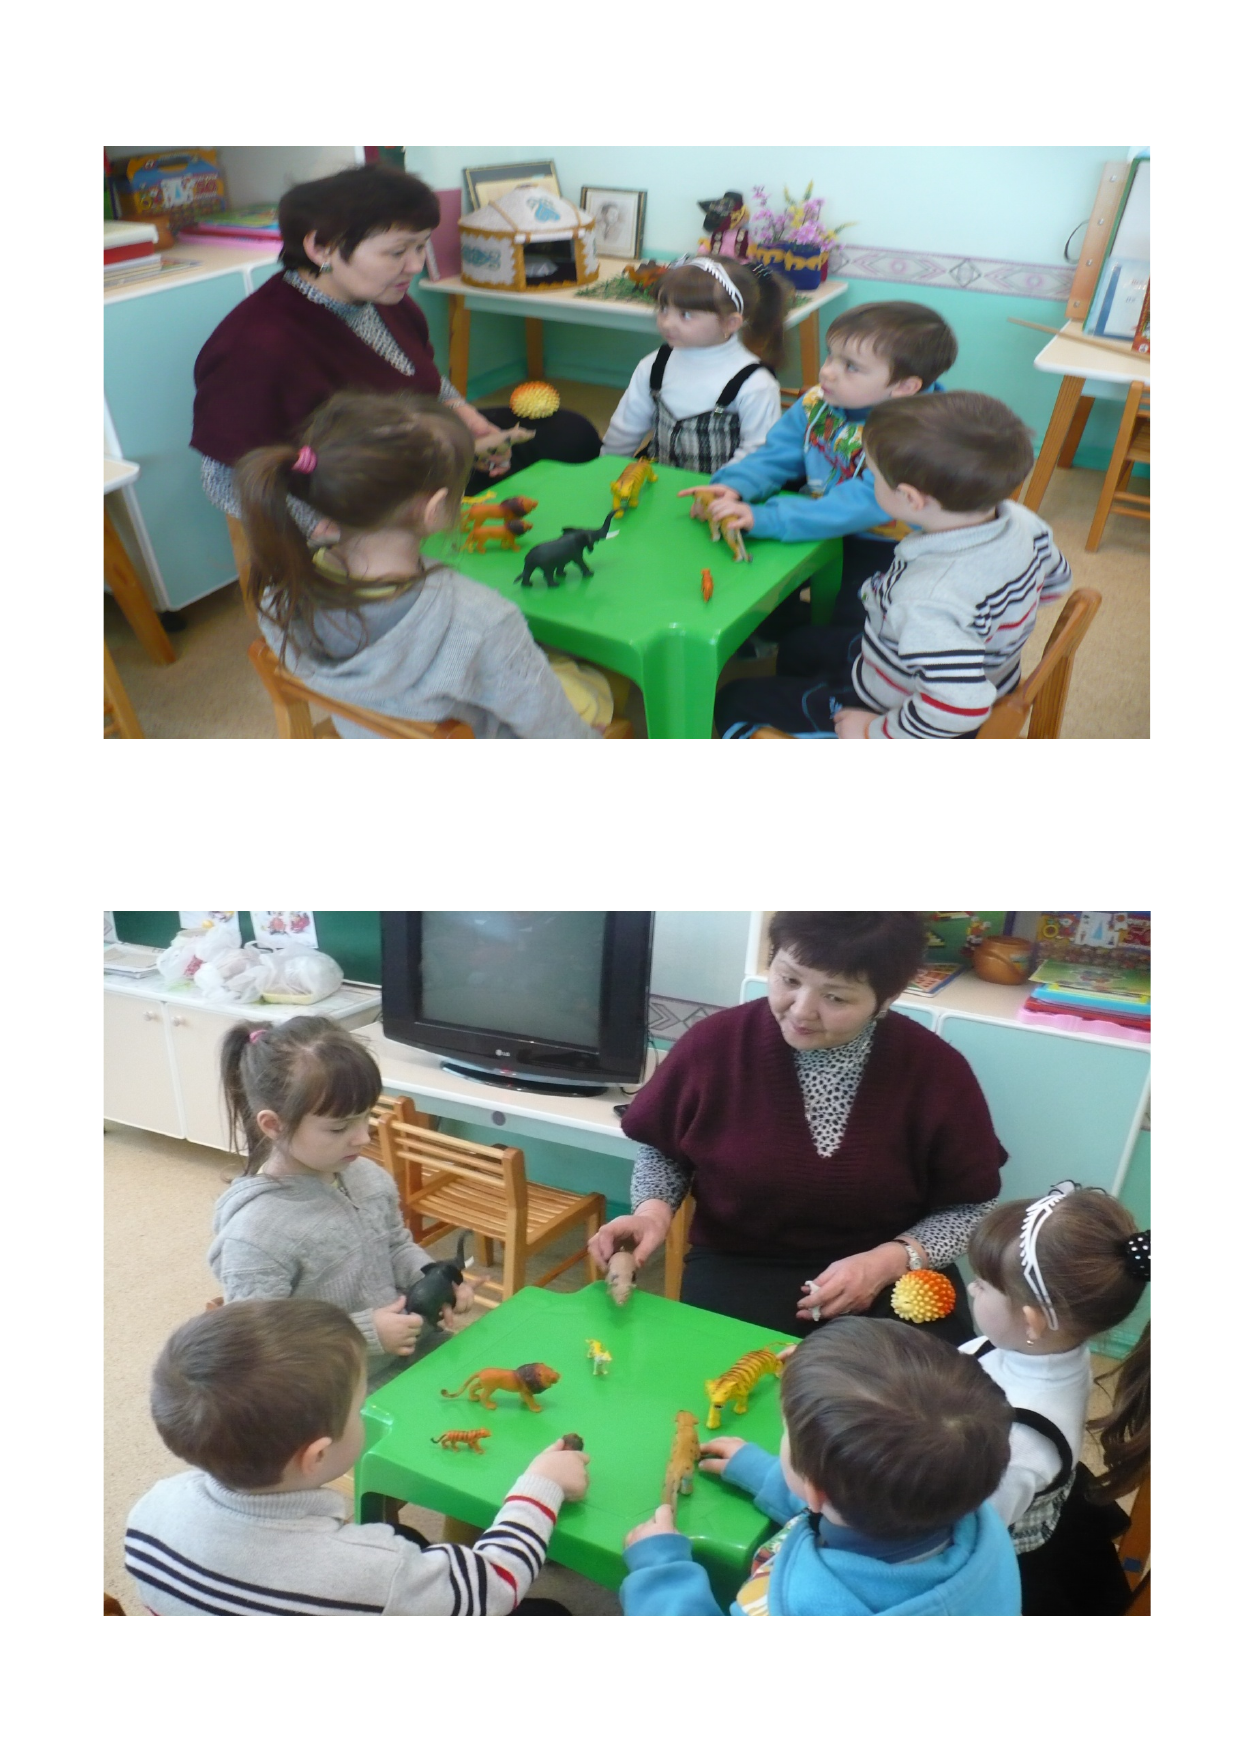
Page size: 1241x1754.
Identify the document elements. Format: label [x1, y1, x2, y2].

picture [103, 911, 1151, 1616]
picture [103, 146, 1151, 739]
